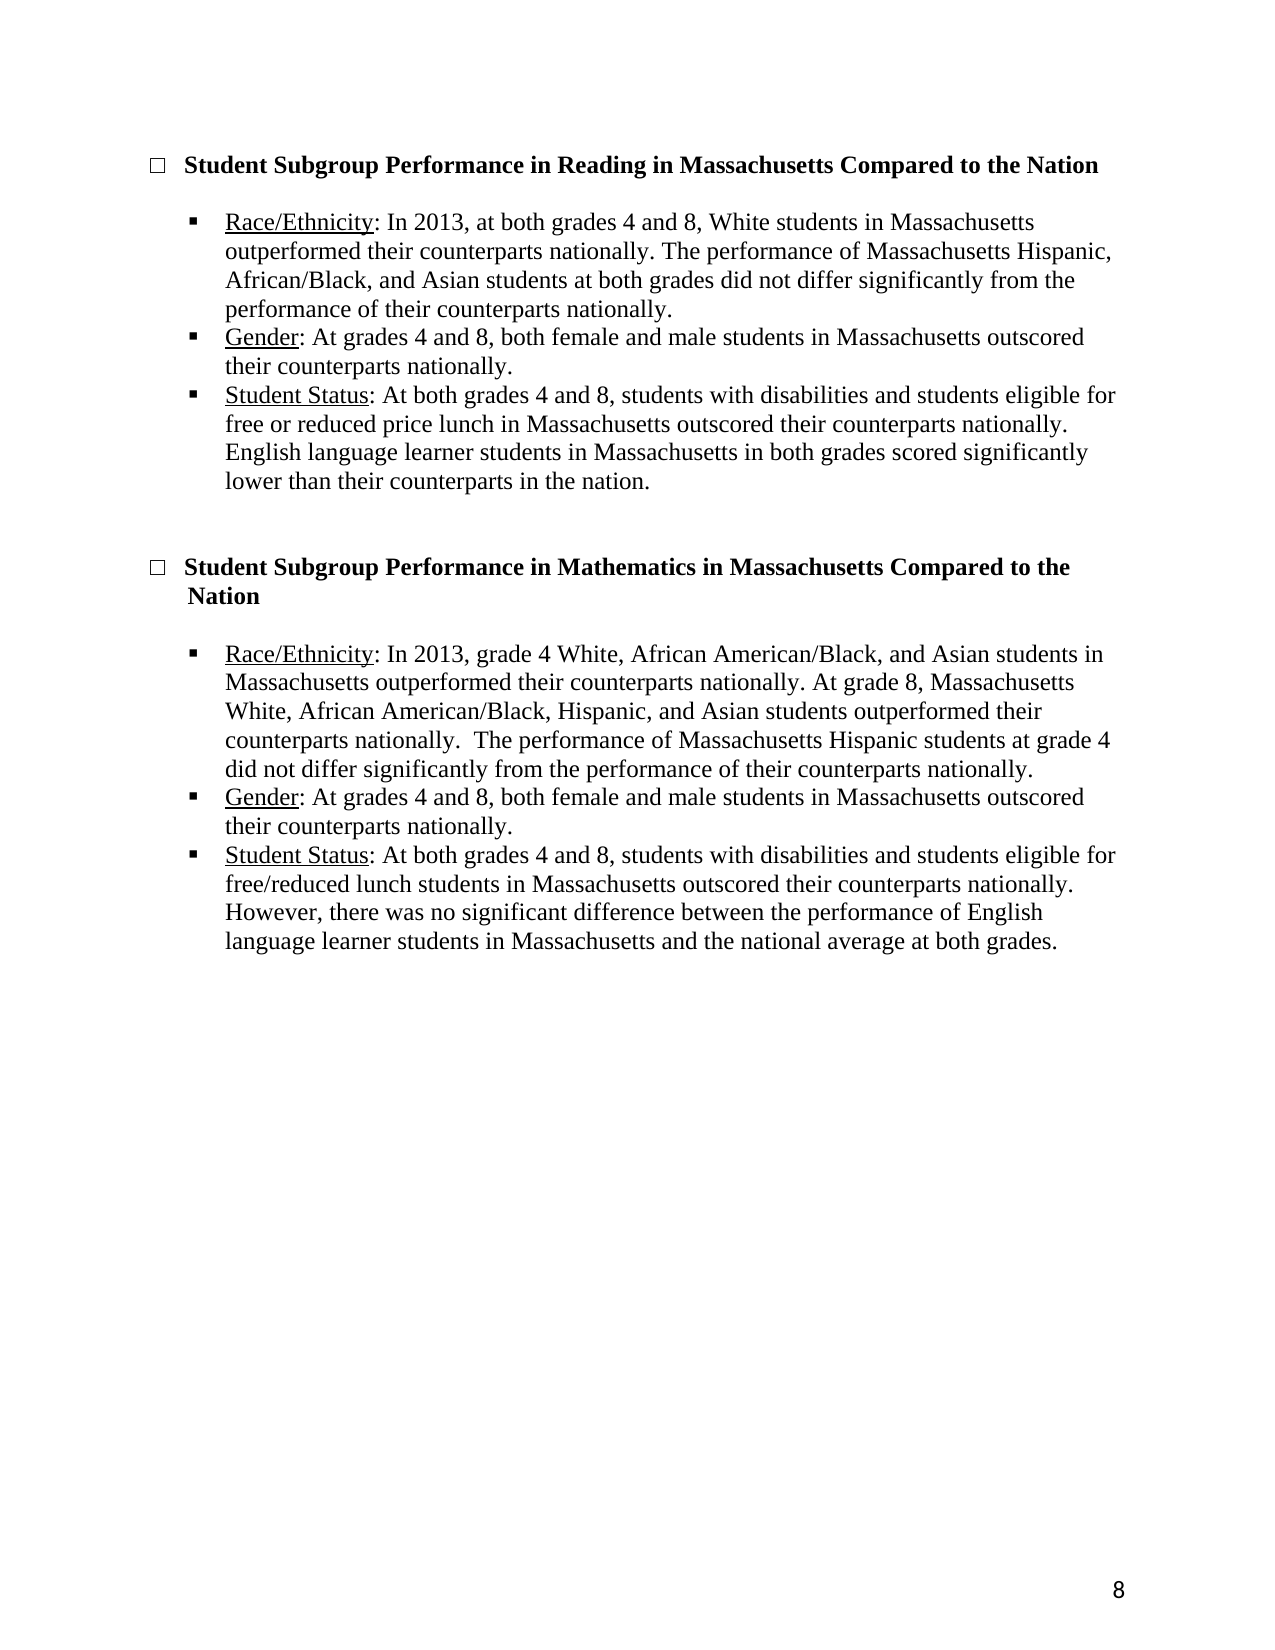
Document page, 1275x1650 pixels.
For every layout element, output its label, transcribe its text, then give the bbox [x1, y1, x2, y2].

list Student Status: At both grades 4 and 8, students with disabilities and students eligible for free/reduced lunch students in Massachusetts outscored their counterparts nationally. However, there was no significant difference between the performance of English language learner students in Massachusetts and the national average at both grades. [187, 840, 1125, 955]
text □ Student Subgroup Performance in Mathematics in Massachusetts Compared to the Nation [150, 552, 1125, 610]
list Gender: At grades 4 and 8, both female and male students in Massachusetts outscored their counterparts nationally. [187, 782, 1125, 840]
list Race/Ethnicity: In 2013, at both grades 4 and 8, White students in Massachusetts outperformed their counterparts nationally. The performance of Massachusetts Hispanic, African/Black, and Asian students at both grades did not differ significantly from the performance of their counterparts nationally. [187, 207, 1125, 322]
list Student Status: At both grades 4 and 8, students with disabilities and students eligible for free or reduced price lunch in Massachusetts outscored their counterparts nationally. English language learner students in Massachusetts in both grades scored significantly lower than their counterparts in the nation. [187, 380, 1125, 495]
text □ Student Subgroup Performance in Reading in Massachusetts Compared to the Nation [150, 150, 1125, 179]
list Race/Ethnicity: In 2013, grade 4 White, African American/Black, and Asian students in Massachusetts outperformed their counterparts nationally. At grade 8, Massachusetts White, African American/Black, Hispanic, and Asian students outperformed their counterparts nationally. The performance of Massachusetts Hispanic students at grade 4 did not differ significantly from the performance of their counterparts nationally. [187, 639, 1125, 782]
list Gender: At grades 4 and 8, both female and male students in Massachusetts outscored their counterparts nationally. [187, 322, 1125, 380]
